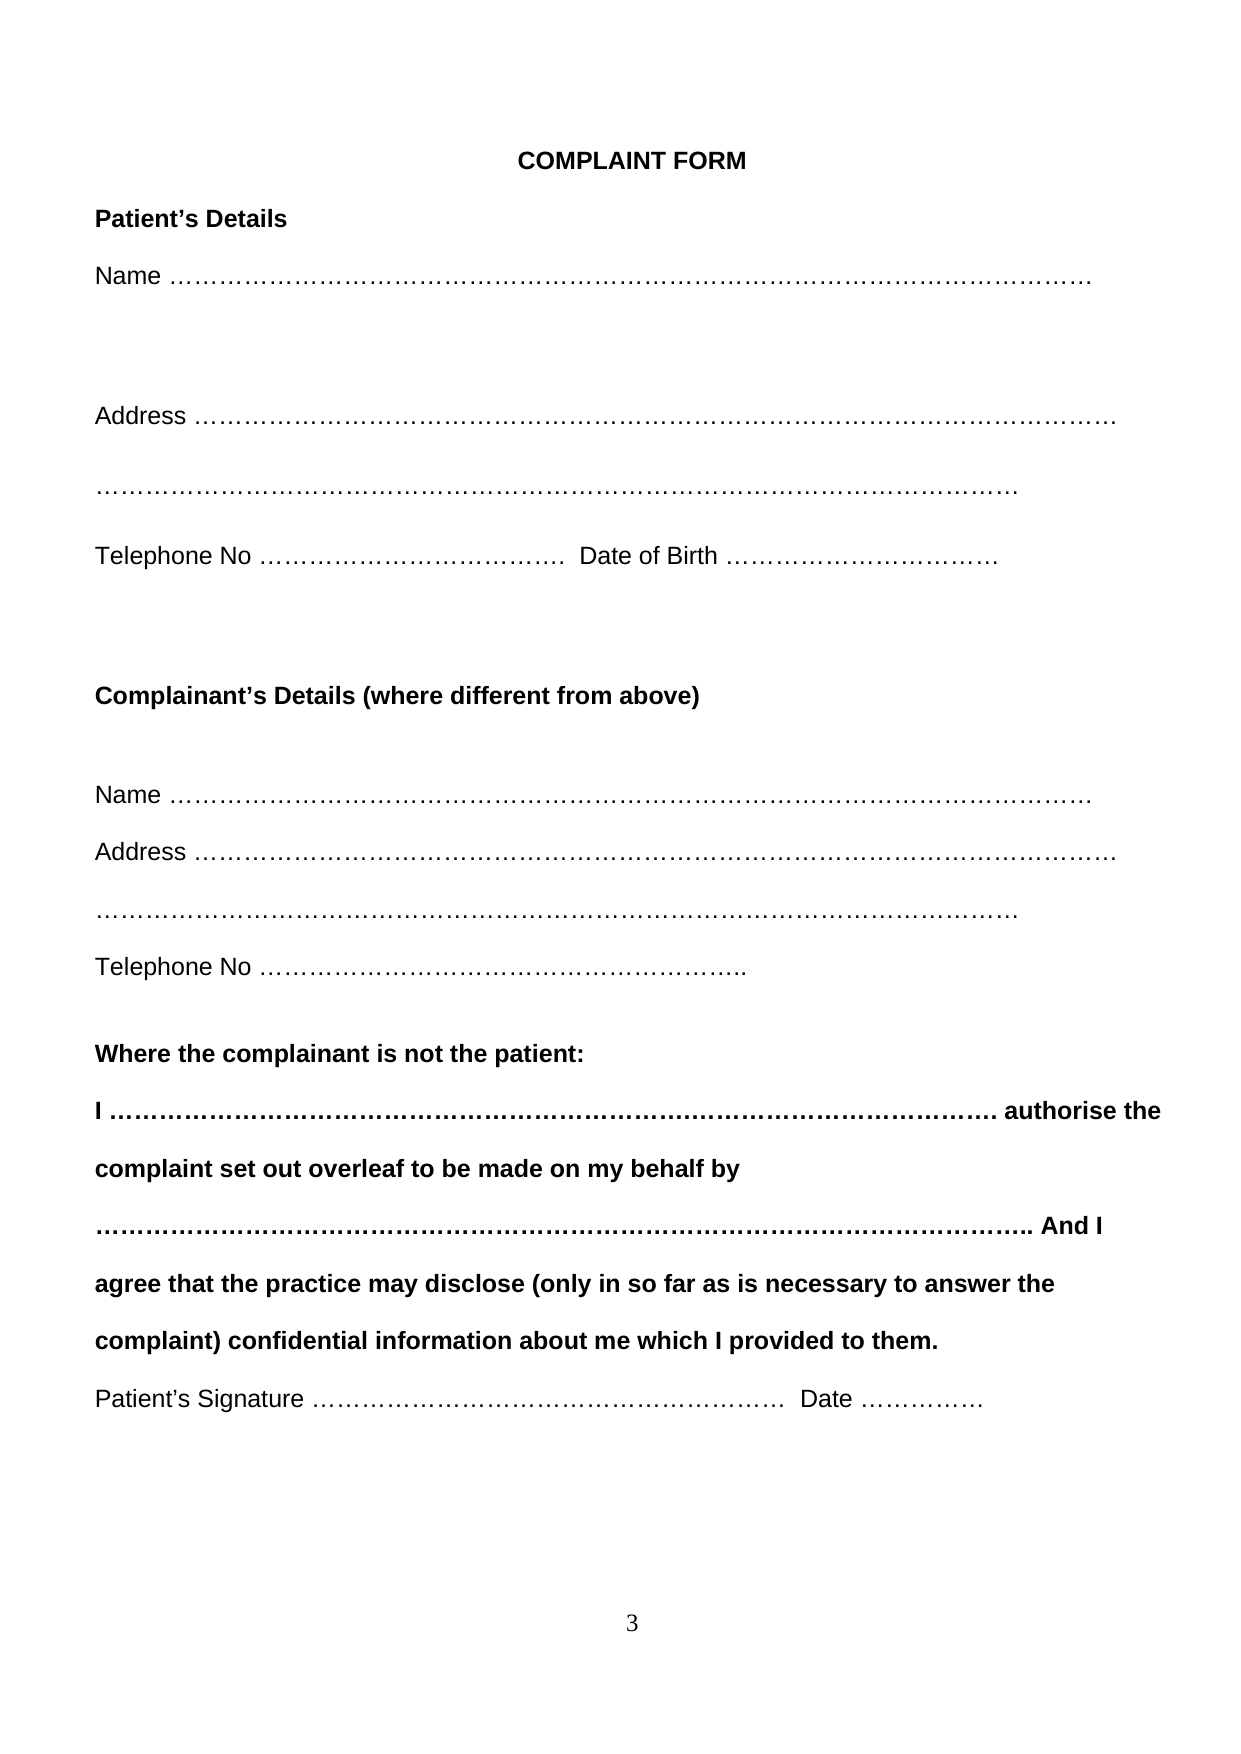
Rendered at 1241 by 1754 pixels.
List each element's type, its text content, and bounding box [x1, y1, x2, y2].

text I …………………………………………………………….………………………………. authorise the complaint set out overleaf to be made on my behalf by ………………………………………………………………………………………………….. And I agree that the practice may disclose (only in so far as is necessary to answer the complaint) confidential information about me which I provided to them. [94, 1096, 1169, 1355]
text Complainant’s Details (where different from above) [94, 681, 1169, 710]
subtitle Patient’s Details [94, 203, 1169, 232]
text ………………………………………………………………………………………………… [94, 895, 1169, 923]
text Where the complainant is not the patient: [94, 1038, 1169, 1067]
text Name ………………………………………………………………………………………………… [94, 780, 1169, 808]
text Name ………………………………………………………………………………………………… [94, 261, 1169, 290]
text Telephone No ………………………………. Date of Birth …………………………… [94, 541, 1169, 570]
text Telephone No ………………………………………………….. [94, 952, 1169, 981]
text ………………………………………………………………………………………………… [94, 471, 1169, 500]
text Patient’s Signature ………………………………………………… Date …………… [94, 1383, 1169, 1412]
text COMPLAINT FORM [94, 146, 1169, 175]
text Address ………………………………………………………………………………………………… [94, 837, 1169, 866]
text Address ………………………………………………………………………………………………… [94, 401, 1169, 430]
